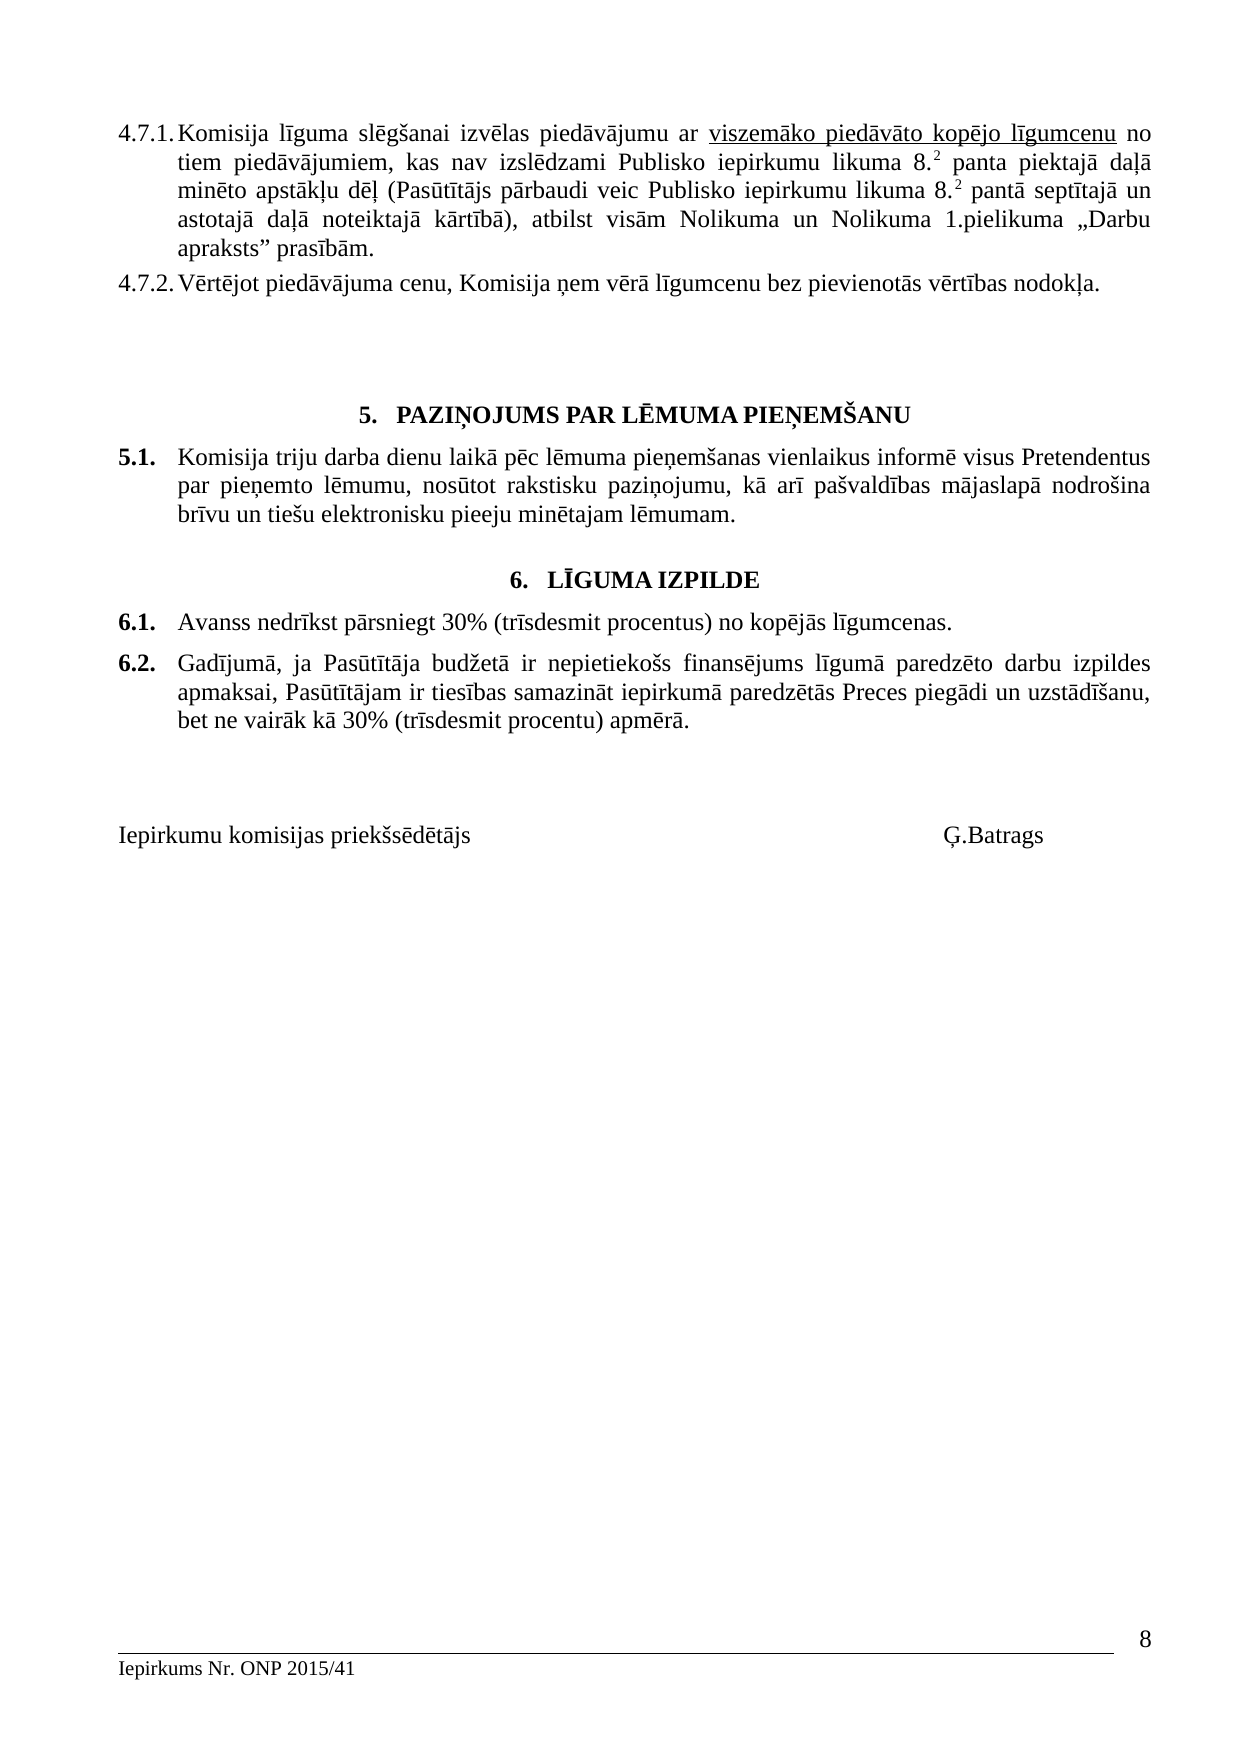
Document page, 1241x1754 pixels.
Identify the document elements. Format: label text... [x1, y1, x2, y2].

list Vērtējot piedāvājuma cenu, Komisija ņem vērā līgumcenu bez pievienotās vērtības nodokļa. [118, 268, 1152, 297]
list Komisija līguma slēgšanai izvēlas piedāvājumu ar viszemāko piedāvāto kopējo līgumcenu no tiem piedāvājumiem, kas nav izslēdzami Publisko iepirkumu likuma 8.2 panta piektajā daļā minēto apstākļu dēļ (Pasūtītājs pārbaudi veic Publisko iepirkumu likuma 8.2 pantā septītajā un astotajā daļā noteiktajā kārtībā), atbilst visām Nolikuma un Nolikuma 1.pielikuma „Darbu apraksts” prasībām. [118, 118, 1152, 262]
list Avanss nedrīkst pārsniegt 30% (trīsdesmit procentus) no kopējās līgumcenas. [118, 607, 1152, 636]
list Komisija triju darba dienu laikā pēc lēmuma pieņemšanas vienlaikus informē visus Pretendentus par pieņemto lēmumu, nosūtot rakstisku paziņojumu, kā arī pašvaldības mājaslapā nodrošina brīvu un tiešu elektronisku pieeju minētajam lēmumam. [118, 442, 1152, 528]
subtitle LĪGUMA IZPILDE [118, 566, 1152, 594]
subtitle PAZIŅOJUMS PAR LĒMUMA PIEŅEMŠANU [118, 401, 1152, 429]
list Gadījumā, ja Pasūtītāja budžetā ir nepietiekošs finansējums līgumā paredzēto darbu izpildes apmaksai, Pasūtītājam ir tiesības samazināt iepirkumā paredzētās Preces piegādi un uzstādīšanu, bet ne vairāk kā 30% (trīsdesmit procentu) apmērā. [118, 648, 1152, 734]
text Iepirkumu komisijas priekšsēdētājs Ģ.Batrags [118, 821, 1152, 849]
